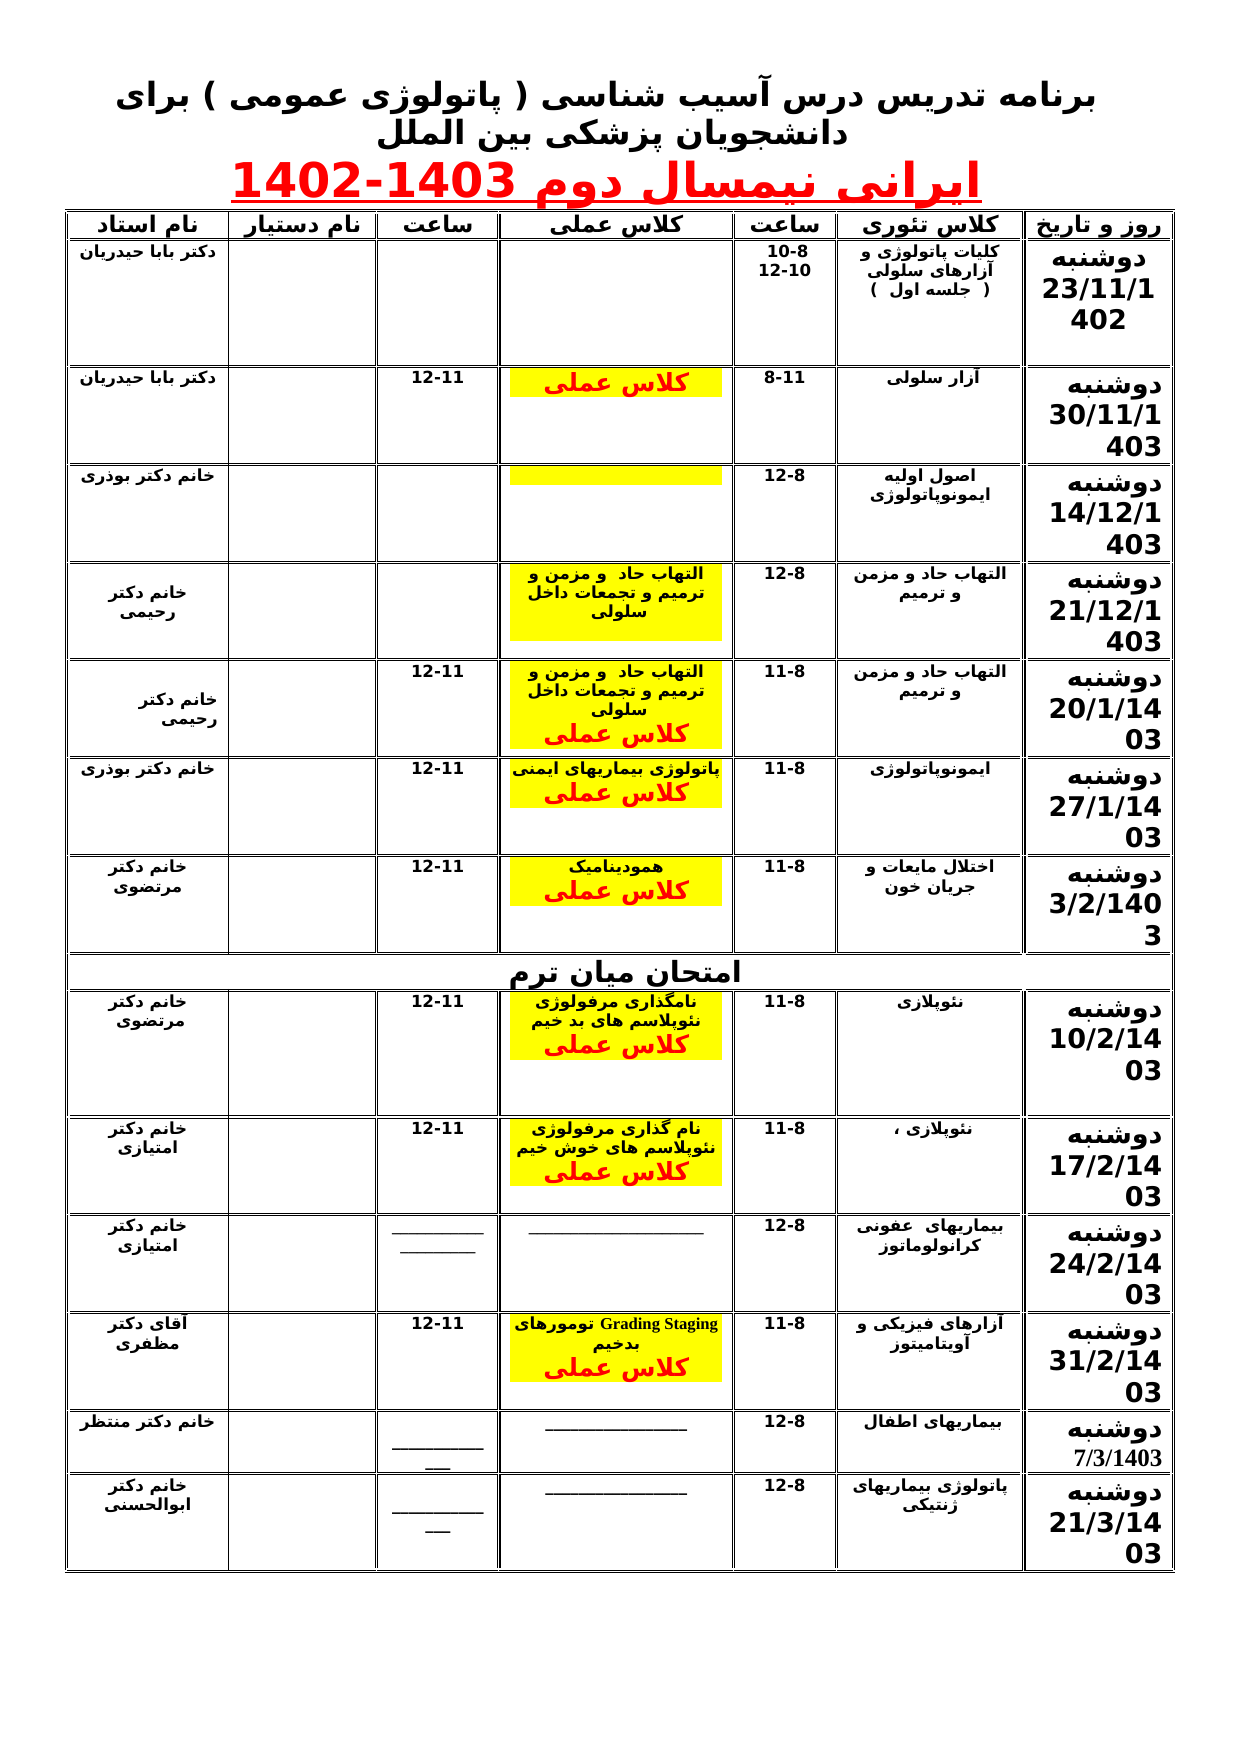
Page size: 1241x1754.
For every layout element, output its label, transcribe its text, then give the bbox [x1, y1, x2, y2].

table_cell نام گذاری مرفولوژی نئوپلاسم های خوش خیم کلاس عملی [501, 1119, 732, 1213]
table_cell دوشنبه 23/11/1402 [1024, 238, 1174, 365]
table_cell 12-11 [378, 661, 497, 756]
table_cell دوشنبه 7/3/1403 [1024, 1409, 1174, 1472]
table_cell 11-8 [735, 857, 835, 952]
table_cell التهاب حاد و مزمن و ترمیم و تجمعات داخل سلولی [501, 564, 732, 658]
table_cell [378, 564, 497, 658]
table_cell 12-11 [378, 857, 497, 952]
table_cell دوشنبه 21/3/1403 [1024, 1472, 1174, 1570]
table_cell ______________ [377, 1472, 499, 1570]
table_header ساعت [377, 210, 499, 238]
table_cell [229, 466, 375, 561]
table_cell 12-11 [378, 1119, 497, 1213]
table_cell [501, 241, 732, 365]
table_cell نامگذاری مرفولوژی نئوپلاسم های بد خیم کلاس عملی [501, 992, 732, 1115]
table_cell دکتر بابا حیدریان [66, 365, 228, 463]
table_cell خانم دکتر رحیمی [66, 658, 228, 756]
table_cell [229, 759, 375, 854]
table_header نام دستیار [229, 210, 377, 238]
table_cell [229, 1216, 375, 1311]
table_cell پاتولوژی بیماریهای ژنتیکی [836, 1472, 1024, 1570]
table_cell دوشنبه 10/2/1403 [1024, 989, 1174, 1115]
table_cell خانم دکتر مرتضوی [66, 854, 228, 952]
table_header روز و تاریخ [1026, 210, 1174, 238]
table_cell 12-8 [733, 1475, 836, 1570]
table_cell [378, 241, 497, 365]
table_cell آقای دکتر مظفری [66, 1311, 228, 1409]
table_cell _________________ [501, 1412, 732, 1472]
table_cell همودینامیک کلاس عملی [501, 857, 732, 952]
table_cell [229, 564, 375, 658]
table_cell آزار سلولی [836, 365, 1024, 463]
table_cell 8-11 [735, 368, 835, 463]
table_cell کلاس عملی [501, 368, 732, 463]
table_cell نئوپلازی ، [836, 1115, 1024, 1213]
table_cell خانم دکتر امتیازی [66, 1213, 228, 1311]
table_cell Grading Staging تومورهای بدخیم کلاس عملی [501, 1314, 732, 1409]
table_cell امتحان میان ترم [68, 952, 1172, 989]
table_cell خانم دکتر بوذری [68, 463, 228, 561]
table_cell اصول اولیه ایمونوپاتولوژی [838, 463, 1022, 561]
table_cell خانم دکتر بوذری [66, 756, 228, 854]
table_cell 12-8 [735, 466, 835, 561]
table_header ساعت [733, 212, 836, 238]
table_cell نئوپلازی [836, 989, 1024, 1115]
table_cell 11-8 [735, 759, 835, 854]
table_cell [229, 241, 375, 365]
table_header نام استاد [66, 212, 228, 238]
table_cell [229, 1472, 377, 1570]
table_cell 12-8 [735, 1412, 835, 1472]
table_cell _____________________ [501, 1216, 732, 1311]
table_header کلاس عملی [499, 212, 733, 238]
table_cell دوشنبه 3/2/1403 [1024, 854, 1174, 952]
table_cell [229, 661, 375, 756]
table_cell دوشنبه 17/2/1403 [1024, 1115, 1174, 1213]
table_cell [229, 1119, 375, 1213]
table_cell [501, 466, 732, 561]
table_cell دوشنبه 31/2/1403 [1024, 1311, 1174, 1409]
table_cell 11-8 [735, 992, 835, 1115]
table_cell 11-8 [735, 1119, 835, 1213]
table_cell ____________________ [378, 1216, 497, 1311]
table_cell 12-11 [378, 759, 497, 854]
table_cell خانم دکتر امتیازی [66, 1115, 228, 1213]
table_cell آزارهای فیزیکی و آویتامیتوز [836, 1311, 1024, 1409]
table_cell دوشنبه 24/2/1403 [1024, 1213, 1174, 1311]
table_cell اختلال مایعات و جریان خون [836, 854, 1024, 952]
table_header کلاس تئوری [836, 212, 1022, 238]
table_cell [229, 1412, 375, 1472]
table_cell خانم دکتر مرتضوی [66, 989, 228, 1115]
table_cell دوشنبه 14/12/1403 [1026, 463, 1172, 561]
table_cell بیماریهای عفونی کرانولوماتوز [836, 1213, 1024, 1311]
table_cell دکتر بابا حیدریان [66, 238, 228, 365]
table_cell _________________ [499, 1475, 733, 1570]
table_cell التهاب حاد و مزمن و ترمیم [836, 658, 1024, 756]
text برنامه تدریس درس آسیب شناسی ( پاتولوژی عمومی ) برای دانشجویان پزشکی بین الملل [75, 75, 1138, 153]
table_cell دوشنبه 20/1/1403 [1024, 658, 1174, 756]
table_cell [229, 368, 375, 463]
text ایرانی نیمسال دوم 1403-1402 [75, 153, 1138, 208]
table_cell 12-8 [735, 564, 835, 658]
table_cell دوشنبه 21/12/1403 [1026, 561, 1172, 658]
table_cell کلیات پاتولوژی و آزارهای سلولی ( جلسه اول ) [836, 238, 1024, 365]
table_cell 10-8 12-10 [735, 241, 835, 365]
table_cell بیماریهای اطفال [836, 1409, 1024, 1472]
table_cell 12-11 [378, 1314, 497, 1409]
table_cell 11-8 [735, 1314, 835, 1409]
table_cell ایمونوپاتولوژی [836, 756, 1024, 854]
table_cell 12-11 [378, 368, 497, 463]
table_cell دوشنبه 27/1/1403 [1024, 756, 1174, 854]
table_cell خانم دکتر ابوالحسنی [66, 1472, 228, 1570]
table_cell [229, 857, 375, 952]
table_cell 12-8 [735, 1216, 835, 1311]
table_cell 11-8 [735, 661, 835, 756]
table_cell دوشنبه 30/11/1403 [1024, 365, 1174, 463]
table_cell 12-11 [378, 992, 497, 1115]
table_cell ______________ [378, 1412, 497, 1472]
table_cell التهاب حاد و مزمن و ترمیم [838, 561, 1022, 658]
table_cell پاتولوژی بیماریهای ایمنی کلاس عملی [501, 759, 732, 854]
table_cell خانم دکتر منتظر [66, 1409, 228, 1472]
table_cell التهاب حاد و مزمن و ترمیم و تجمعات داخل سلولی کلاس عملی [501, 661, 732, 756]
table_cell [229, 992, 375, 1115]
table_cell [378, 466, 497, 561]
table_cell خانم دکتر رحیمی [68, 561, 228, 658]
table_cell [229, 1314, 375, 1409]
